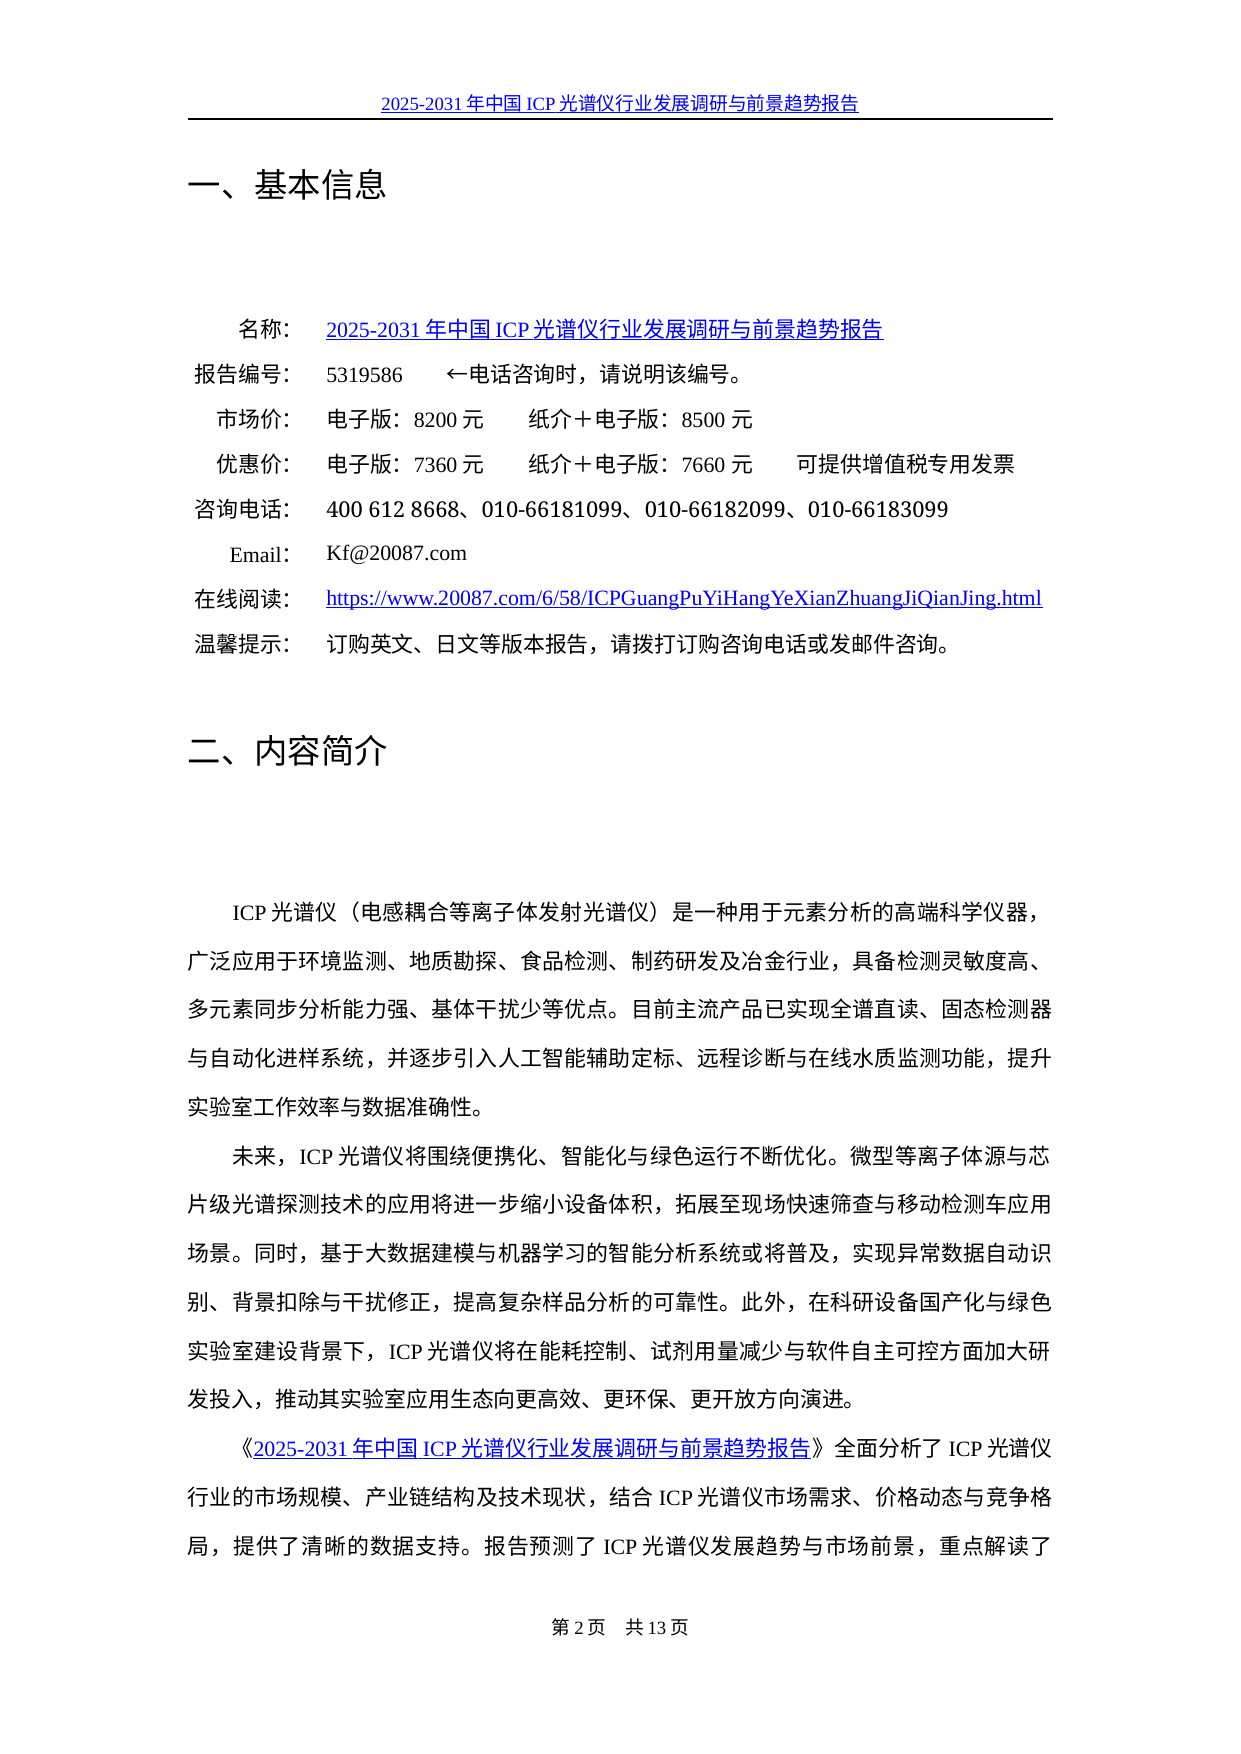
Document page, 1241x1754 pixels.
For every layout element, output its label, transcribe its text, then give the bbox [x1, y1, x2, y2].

table_cell Email： [167, 537, 315, 582]
table_cell Kf@20087.com [315, 537, 1073, 582]
title 二、内容简介 [187, 717, 1053, 782]
table_header 2025-2031年中国ICP光谱仪行业发展调研与前景趋势报告 [315, 312, 1073, 357]
table_cell 咨询电话： [167, 492, 315, 537]
table_header 名称： [167, 312, 315, 357]
table_cell 400 612 8668、010-66181099、010-66182099、010-66183099 [315, 492, 1073, 537]
table_cell 市场价： [167, 402, 315, 447]
table_cell [315, 582, 1073, 627]
table_cell 电子版：8200 元 纸介＋电子版：8500 元 [315, 402, 1073, 447]
table_cell 电子版：7360 元 纸介＋电子版：7660 元 可提供增值税专用发票 [315, 447, 1073, 492]
table_cell 5319586 ←电话咨询时，请说明该编号。 [315, 357, 1073, 402]
table_cell 报告编号： [167, 357, 315, 402]
table_cell 优惠价： [167, 447, 315, 492]
table_cell 温馨提示： [167, 627, 315, 672]
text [187, 894, 1053, 1561]
table_cell 订购英文、日文等版本报告，请拨打订购咨询电话或发邮件咨询。 [315, 627, 1073, 672]
table_cell 在线阅读： [167, 582, 315, 627]
title 一、基本信息 [187, 150, 1053, 215]
